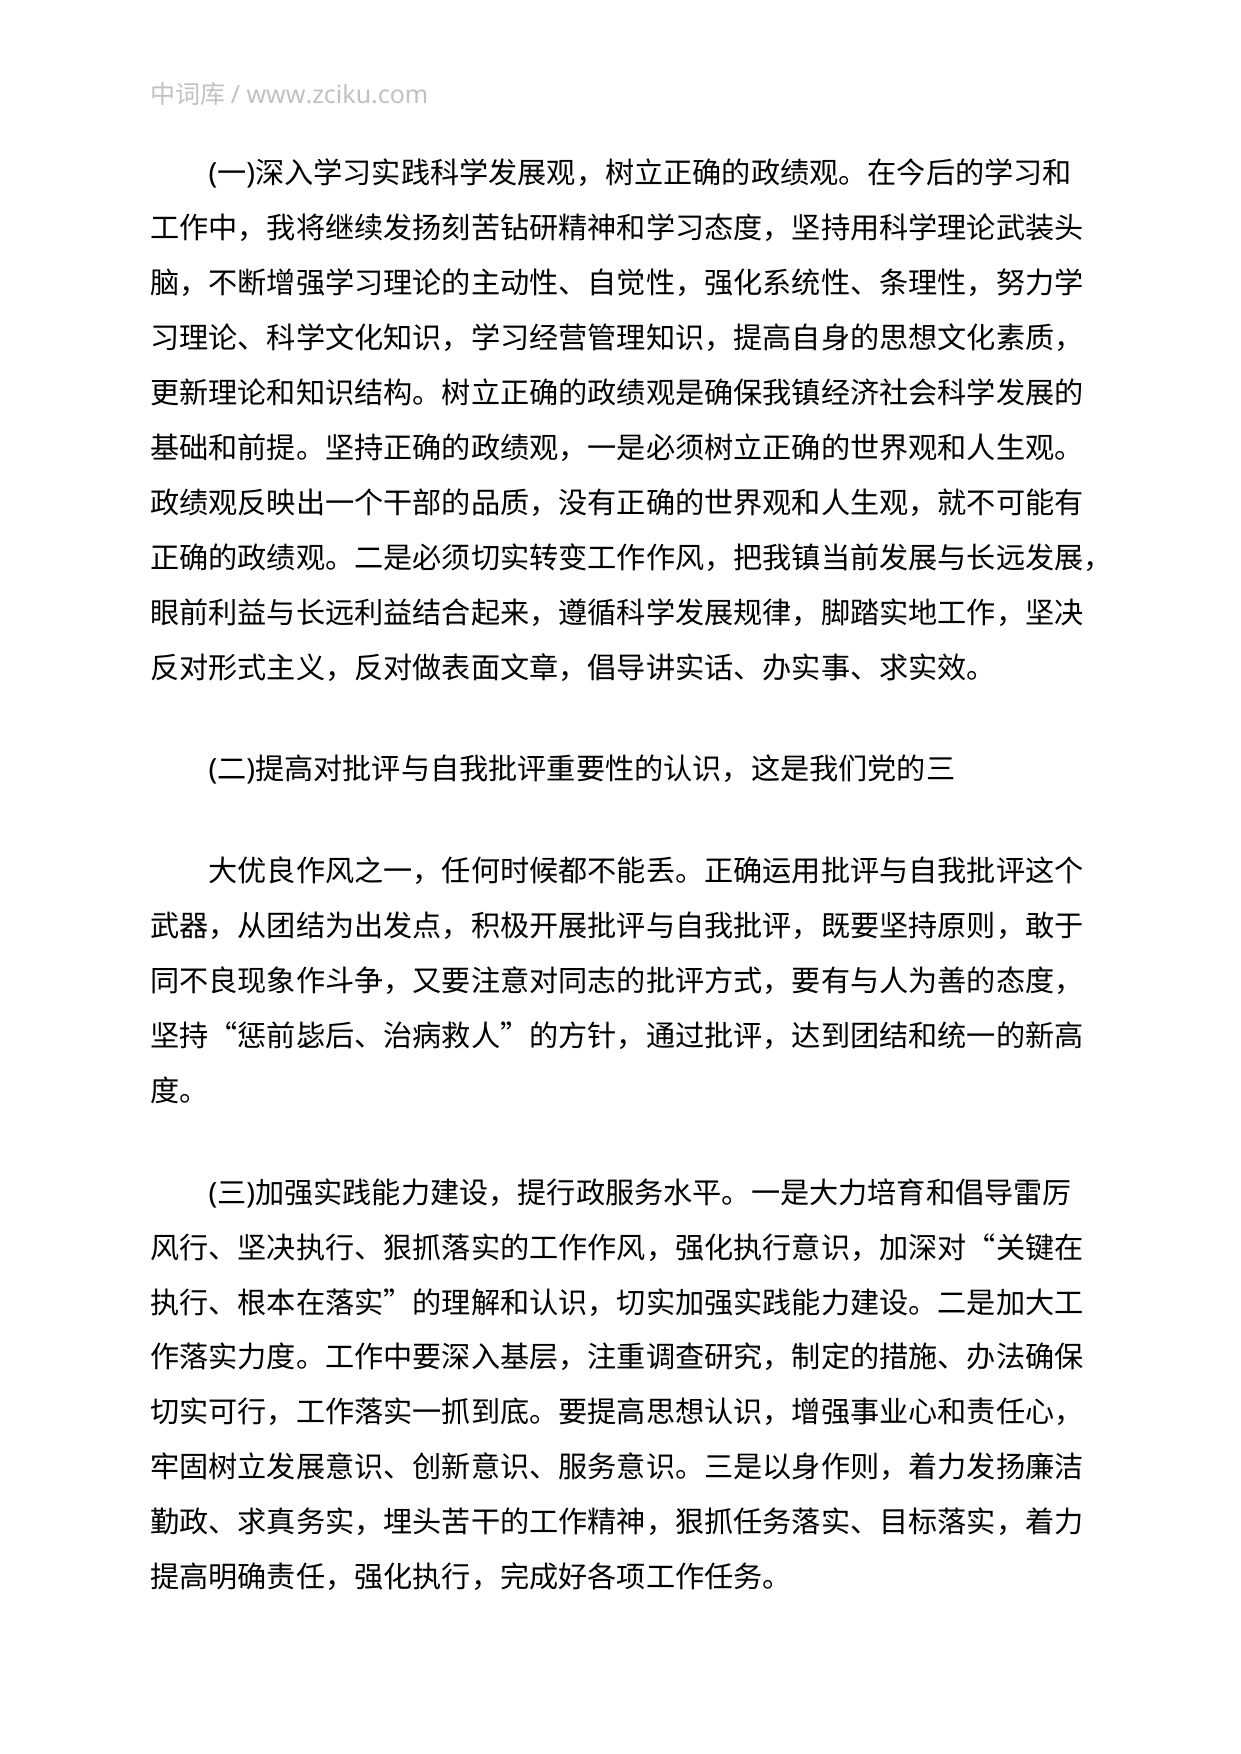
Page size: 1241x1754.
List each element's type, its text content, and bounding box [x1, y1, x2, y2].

text (一)深入学习实践科学发展观，树立正确的政绩观。在今后的学习和工作中，我将继续发扬刻苦钻研精神和学习态度，坚持用科学理论武装头脑，不断增强学习理论的主动性、自觉性，强化系统性、条理性，努力学习理论、科学文化知识，学习经营管理知识，提高自身的思想文化素质，更新理论和知识结构。树立正确的政绩观是确保我镇经济社会科学发展的基础和前提。坚持正确的政绩观，一是必须树立正确的世界观和人生观。政绩观反映出一个干部的品质，没有正确的世界观和人生观，就不可能有正确的政绩观。二是必须切实转变工作作风，把我镇当前发展与长远发展，眼前利益与长远利益结合起来，遵循科学发展规律，脚踏实地工作，坚决反对形式主义，反对做表面文章，倡导讲实话、办实事、求实效。 [150, 150, 1090, 686]
text 大优良作风之一，任何时候都不能丢。正确运用批评与自我批评这个武器，从团结为出发点，积极开展批评与自我批评，既要坚持原则，敢于同不良现象作斗争，又要注意对同志的批评方式，要有与人为善的态度，坚持“惩前毖后、治病救人”的方针，通过批评，达到团结和统一的新高度。 [150, 848, 1090, 1110]
text (二)提高对批评与自我批评重要性的认识，这是我们党的三 [150, 746, 1090, 788]
text (三)加强实践能力建设，提行政服务水平。一是大力培育和倡导雷厉风行、坚决执行、狠抓落实的工作作风，强化执行意识，加深对“关键在执行、根本在落实”的理解和认识，切实加强实践能力建设。二是加大工作落实力度。工作中要深入基层，注重调查研究，制定的措施、办法确保切实可行，工作落实一抓到底。要提高思想认识，增强事业心和责任心，牢固树立发展意识、创新意识、服务意识。三是以身作则，着力发扬廉洁勤政、求真务实，埋头苦干的工作精神，狠抓任务落实、目标落实，着力提高明确责任，强化执行，完成好各项工作任务。 [150, 1169, 1090, 1596]
